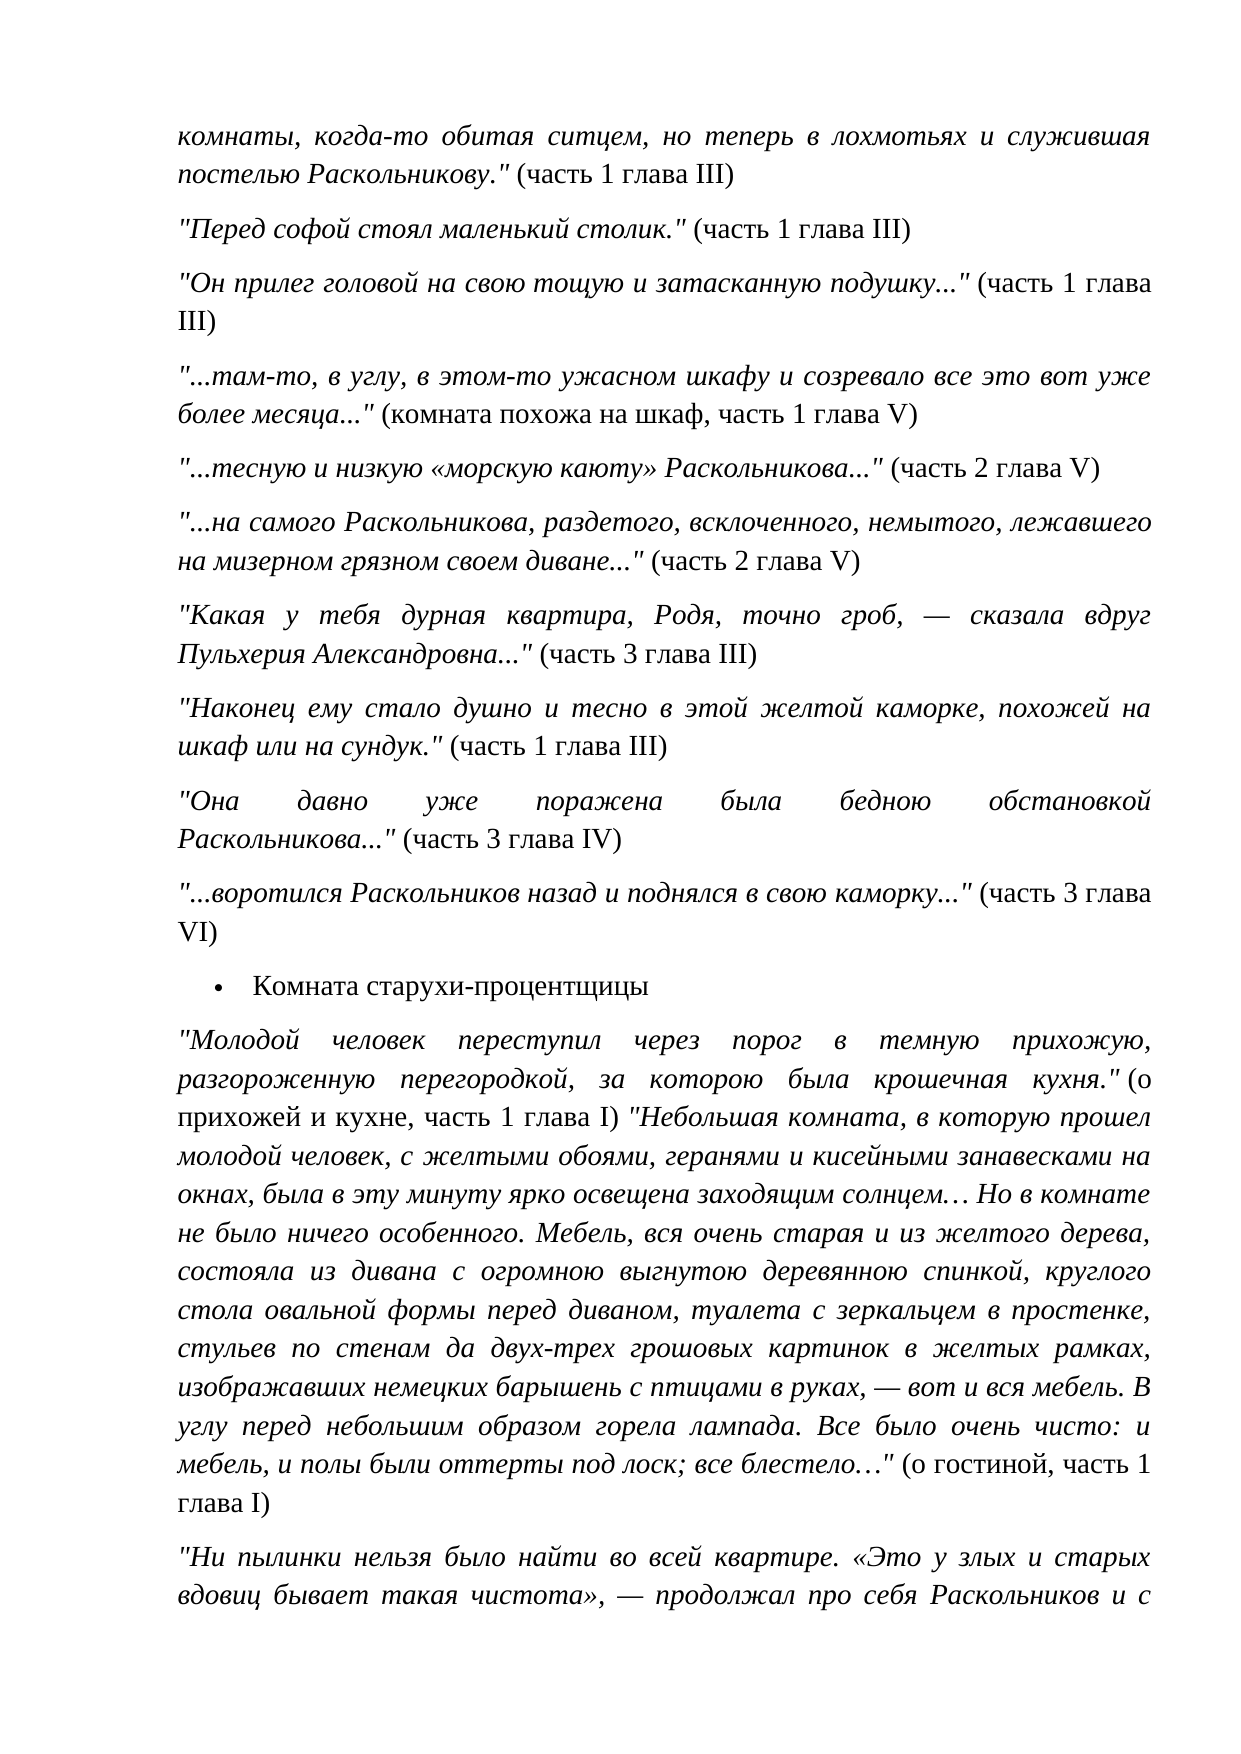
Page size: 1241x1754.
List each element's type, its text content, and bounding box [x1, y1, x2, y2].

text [177, 1539, 1152, 1611]
text "...тесную и низкую «морскую каюту» Раскольникова..." (часть 2 глава V) [177, 450, 1152, 484]
text "Она давно уже поражена была бедною обстановкой Раскольникова..." (часть 3 глава IV) [177, 783, 1152, 855]
text "Какая у тебя дурная квартира, Родя, точно гроб, — сказала вдруг Пульхерия Александровна..." (часть 3 глава III) [177, 597, 1152, 669]
text "...там-то, в углу, в этом-то ужасном шкафу и созревало все это вот уже более месяца..." (комната похожа на шкаф, часть 1 глава V) [177, 358, 1152, 430]
text "Наконец ему стало душно и тесно в этой желтой каморке, похожей на шкаф или на сундук." (часть 1 глава III) [177, 690, 1152, 762]
text "...воротился Раскольников назад и поднялся в свою каморку..." (часть 3 глава VI) [177, 875, 1152, 947]
text "Перед софой стоял маленький столик." (часть 1 глава III) [177, 211, 1152, 244]
text "Молодой человек переступил через порог в темную прихожую, разгороженную перегородкой, за которою была крошечная кухня." (о прихожей и кухне, часть 1 глава I) "Небольшая комната, в которую прошел молодой человек, с желтыми обоями, геранями и кисейными занавесками на окнах, была в эту минуту ярко освещена заходящим солнцем… Но в комнате не было ничего особенного. Мебель, вся очень старая и из желтого дерева, состояла из дивана с огромною выгнутою деревянною спинкой, круглого стола овальной формы перед диваном, туалета с зеркальцем в простенке, стульев по стенам да двух-трех грошовых картинок в желтых рамках, изображавших немецких барышень с птицами в руках, — вот и вся мебель. В углу перед небольшим образом горела лампада. Все было очень чисто: и мебель, и полы были оттерты под лоск; все блестело…" (о гостиной, часть 1 глава I) [177, 1022, 1152, 1518]
list Комната старухи-процентщицы [215, 968, 1152, 1002]
text "Он прилег головой на свою тощую и затасканную подушку..." (часть 1 глава III) [177, 265, 1152, 337]
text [177, 118, 1152, 190]
text "...на самого Раскольникова, раздетого, всклоченного, немытого, лежавшего на мизерном грязном своем диване..." (часть 2 глава V) [177, 504, 1152, 577]
